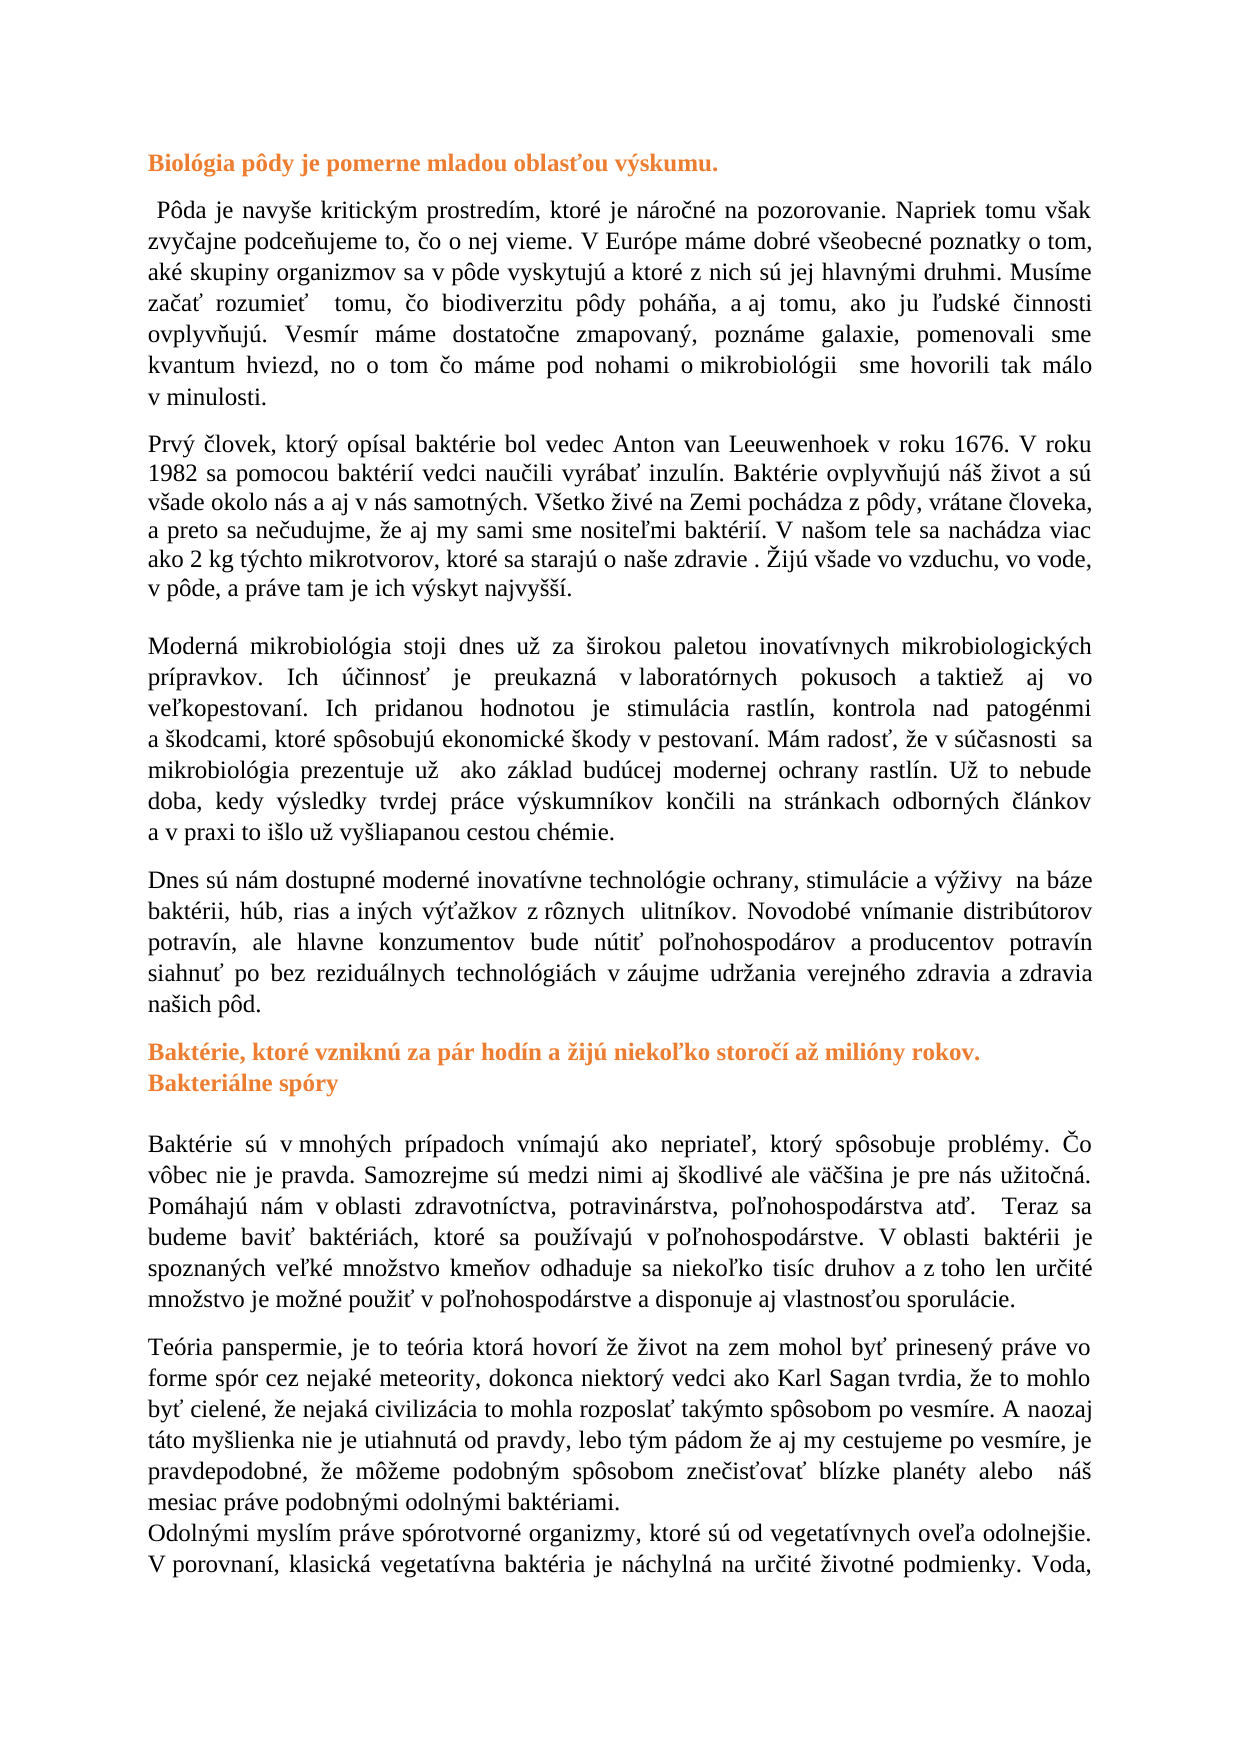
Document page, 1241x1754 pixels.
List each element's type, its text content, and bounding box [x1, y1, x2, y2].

text Teória panspermie, je to teória ktorá hovorí že život na zem mohol byť prinesený práve vo forme spór cez nejaké meteority, dokonca niektorý vedci ako Karl Sagan tvrdia, že to mohlo byť cielené, že nejaká civilizácia to mohla rozposlať takýmto spôsobom po vesmíre. A naozaj táto myšlienka nie je utiahnutá od pravdy, lebo tým pádom že aj my cestujeme po vesmíre, je pravdepodobné, že môžeme podobným spôsobom znečisťovať blízke planéty alebo náš mesiac práve podobnými odolnými baktériami. [148, 1332, 1092, 1516]
text Pôda je navyše kritickým prostredím, ktoré je náročné na pozorovanie. Napriek tomu však zvyčajne podceňujeme to, čo o nej vieme. V Európe máme dobré všeobecné poznatky o tom, aké skupiny organizmov sa v pôde vyskytujú a ktoré z nich sú jej hlavnými druhmi. Musíme začať rozumieť tomu, čo biodiverzitu pôdy poháňa, a aj tomu, ako ju ľudské činnosti ovplyvňujú. Vesmír máme dostatočne zmapovaný, poznáme galaxie, pomenovali sme kvantum hviezd, no o tom čo máme pod nohami o mikrobiológii sme hovorili tak málo v minulosti. [148, 195, 1092, 410]
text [148, 1518, 1092, 1578]
text Moderná mikrobiológia stoji dnes už za širokou paletou inovatívnych mikrobiologických prípravkov. Ich účinnosť je preukazná v laboratórnych pokusoch a taktiež aj vo veľkopestovaní. Ich pridanou hodnotou je stimulácia rastlín, kontrola nad patogénmi a škodcami, ktoré spôsobujú ekonomické škody v pestovaní. Mám radosť, že v súčasnosti sa mikrobiológia prezentuje už ako základ budúcej modernej ochrany rastlín. Už to nebude doba, kedy výsledky tvrdej práce výskumníkov končili na stránkach odborných článkov a v praxi to išlo už vyšliapanou cestou chémie. [148, 631, 1092, 846]
text Biológia pôdy je pomerne mladou oblasťou výskumu. [148, 148, 1092, 176]
text Baktérie, ktoré vzniknú za pár hodín a žijú niekoľko storočí až milióny rokov. [148, 1037, 1092, 1066]
text Dnes sú nám dostupné moderné inovatívne technológie ochrany, stimulácie a výživy na báze baktérii, húb, rias a iných výťažkov z rôznych ulitníkov. Novodobé vnímanie distribútorov potravín, ale hlavne konzumentov bude nútiť poľnohospodárov a producentov potravín siahnuť po bez reziduálnych technológiách v záujme udržania verejného zdravia a zdravia našich pôd. [148, 865, 1092, 1018]
text Prvý človek, ktorý opísal baktérie bol vedec Anton van Leeuwenhoek v roku 1676. V roku 1982 sa pomocou baktérií vedci naučili vyrábať inzulín. Baktérie ovplyvňujú náš život a sú všade okolo nás a aj v nás samotných. Všetko živé na Zemi pochádza z pôdy, vrátane človeka, a preto sa nečudujme, že aj my sami sme nositeľmi baktérií. V našom tele sa nachádza viac ako 2 kg týchto mikrotvorov, ktoré sa starajú o naše zdravie . Žijú všade vo vzduchu, vo vode, v pôde, a práve tam je ich výskyt najvyšší. [148, 429, 1092, 602]
text Baktérie sú v mnohých prípadoch vnímajú ako nepriateľ, ktorý spôsobuje problémy. Čo vôbec nie je pravda. Samozrejme sú medzi nimi aj škodlivé ale väčšina je pre nás užitočná. Pomáhajú nám v oblasti zdravotníctva, potravinárstva, poľnohospodárstva atď. Teraz sa budeme baviť baktériách, ktoré sa používajú v poľnohospodárstve. V oblasti baktérii je spoznaných veľké množstvo kmeňov odhaduje sa niekoľko tisíc druhov a z toho len určité množstvo je možné použiť v poľnohospodárstve a disponuje aj vlastnosťou sporulácie. [148, 1129, 1092, 1313]
text Bakteriálne spóry [148, 1068, 1092, 1097]
